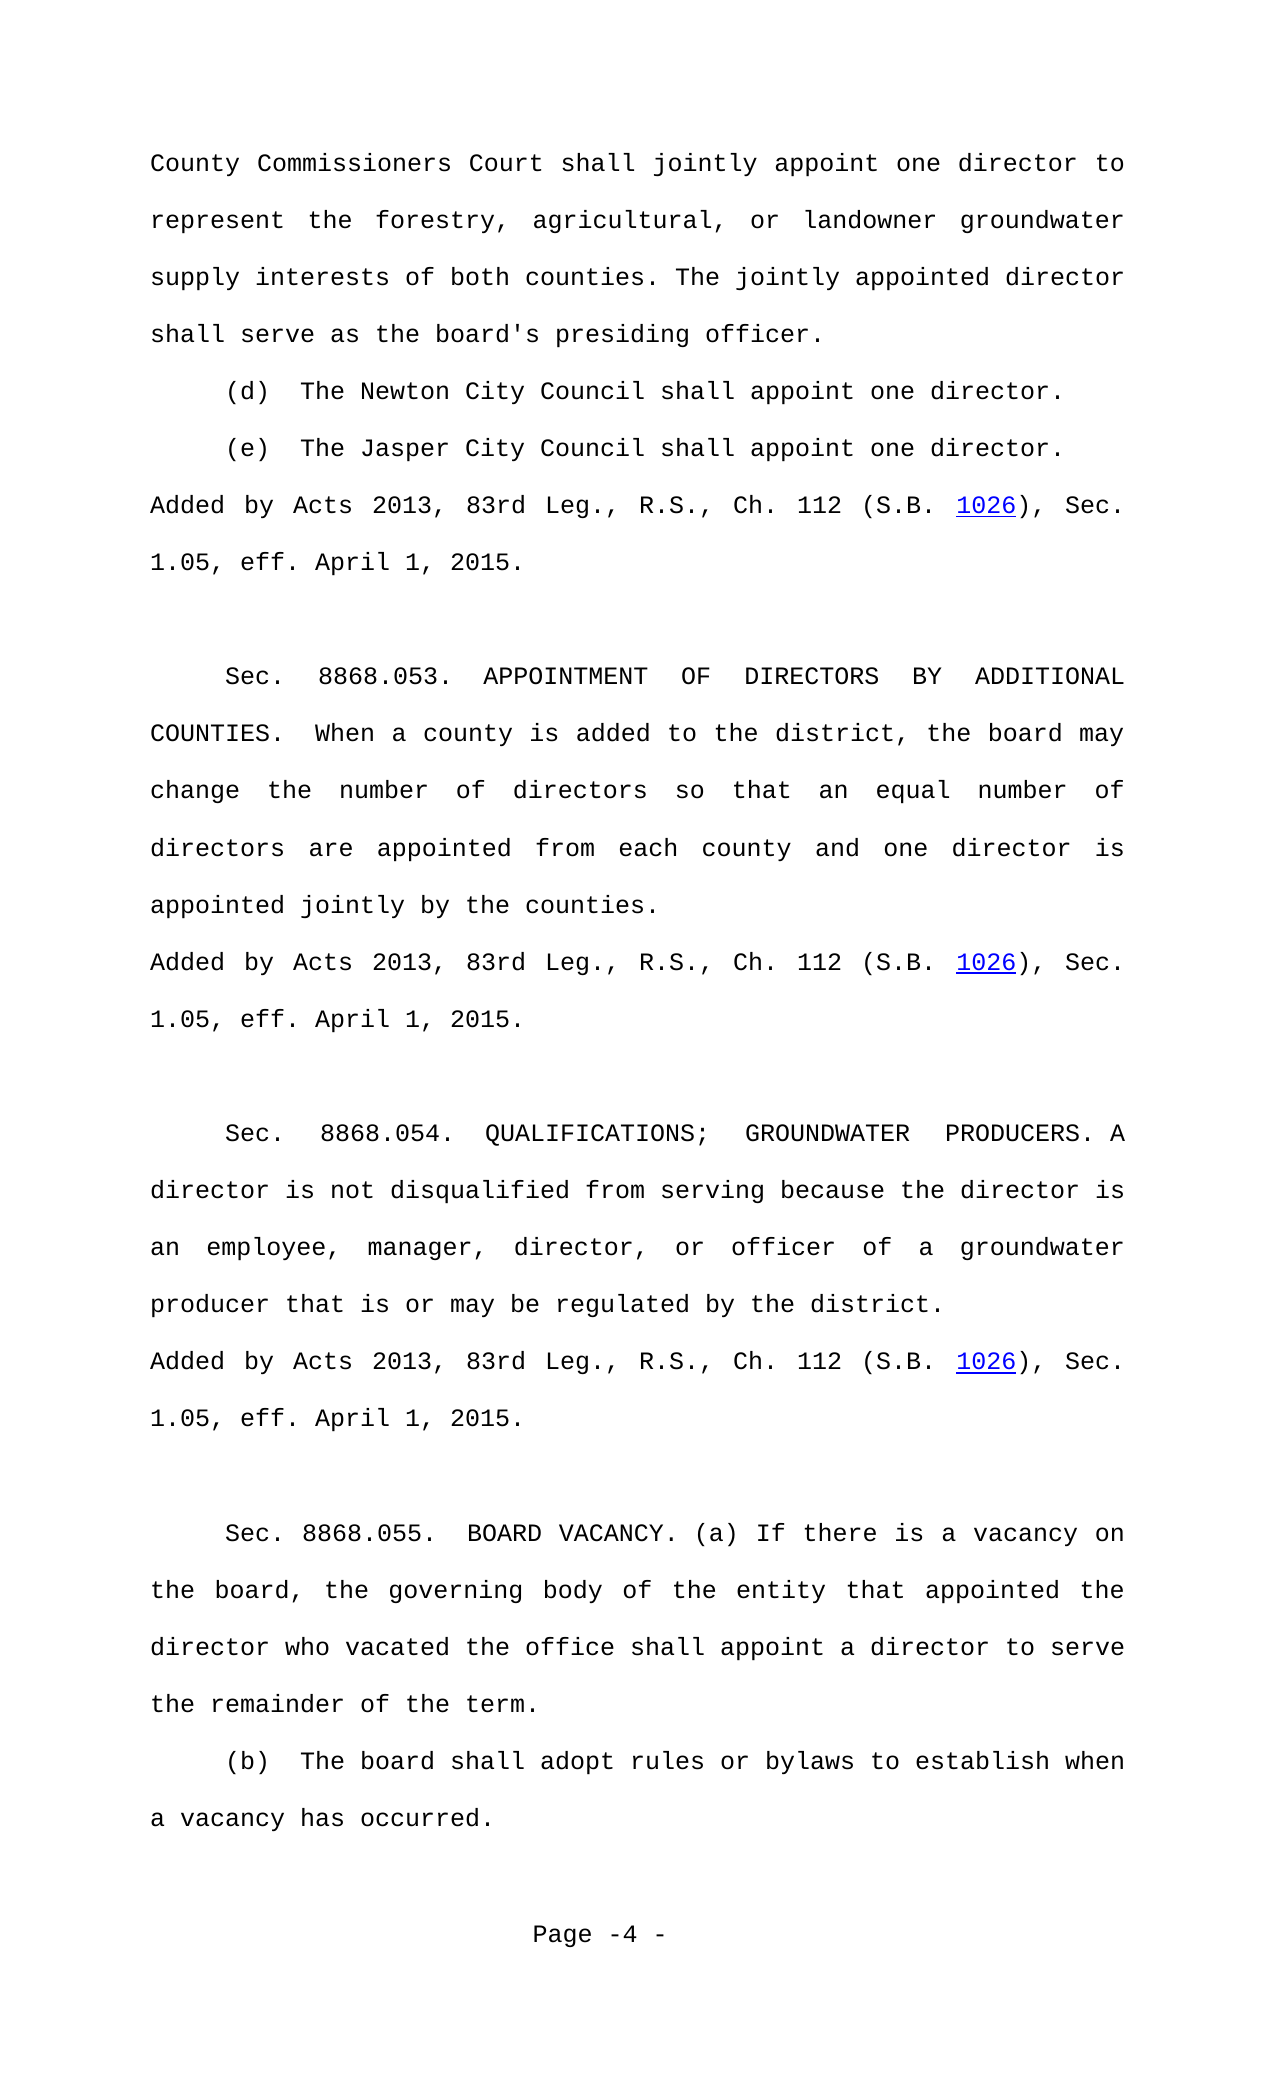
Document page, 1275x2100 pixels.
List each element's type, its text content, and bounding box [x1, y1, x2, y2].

text Sec. 8868.054. QUALIFICATIONS; GROUNDWATER PRODUCERS. A director is not disqualified from serving because the director is an employee, manager, director, or officer of a groundwater producer that is or may be regulated by the district. [150, 1120, 1125, 1320]
text Sec. 8868.053. APPOINTMENT OF DIRECTORS BY ADDITIONAL COUNTIES. When a county is added to the district, the board may change the number of directors so that an equal number of directors are appointed from each county and one director is appointed jointly by the counties. [150, 664, 1125, 921]
text Added by Acts 2013, 83rd Leg., R.S., Ch. 112 (S.B. 1026), Sec. 1.05, eff. April 1, 2015. [150, 949, 1125, 1035]
text (d) The Newton City Council shall appoint one director. [150, 378, 1125, 407]
text (b) The board shall adopt rules or bylaws to establish when a vacancy has occurred. [150, 1748, 1125, 1834]
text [150, 150, 1125, 350]
text Added by Acts 2013, 83rd Leg., R.S., Ch. 112 (S.B. 1026), Sec. 1.05, eff. April 1, 2015. [150, 1349, 1125, 1434]
text Added by Acts 2013, 83rd Leg., R.S., Ch. 112 (S.B. 1026), Sec. 1.05, eff. April 1, 2015. [150, 492, 1125, 578]
text (e) The Jasper City Council shall appoint one director. [150, 435, 1125, 464]
text Sec. 8868.055. BOARD VACANCY. (a) If there is a vacancy on the board, the governing body of the entity that appointed the director who vacated the office shall appoint a director to serve the remainder of the term. [150, 1520, 1125, 1720]
